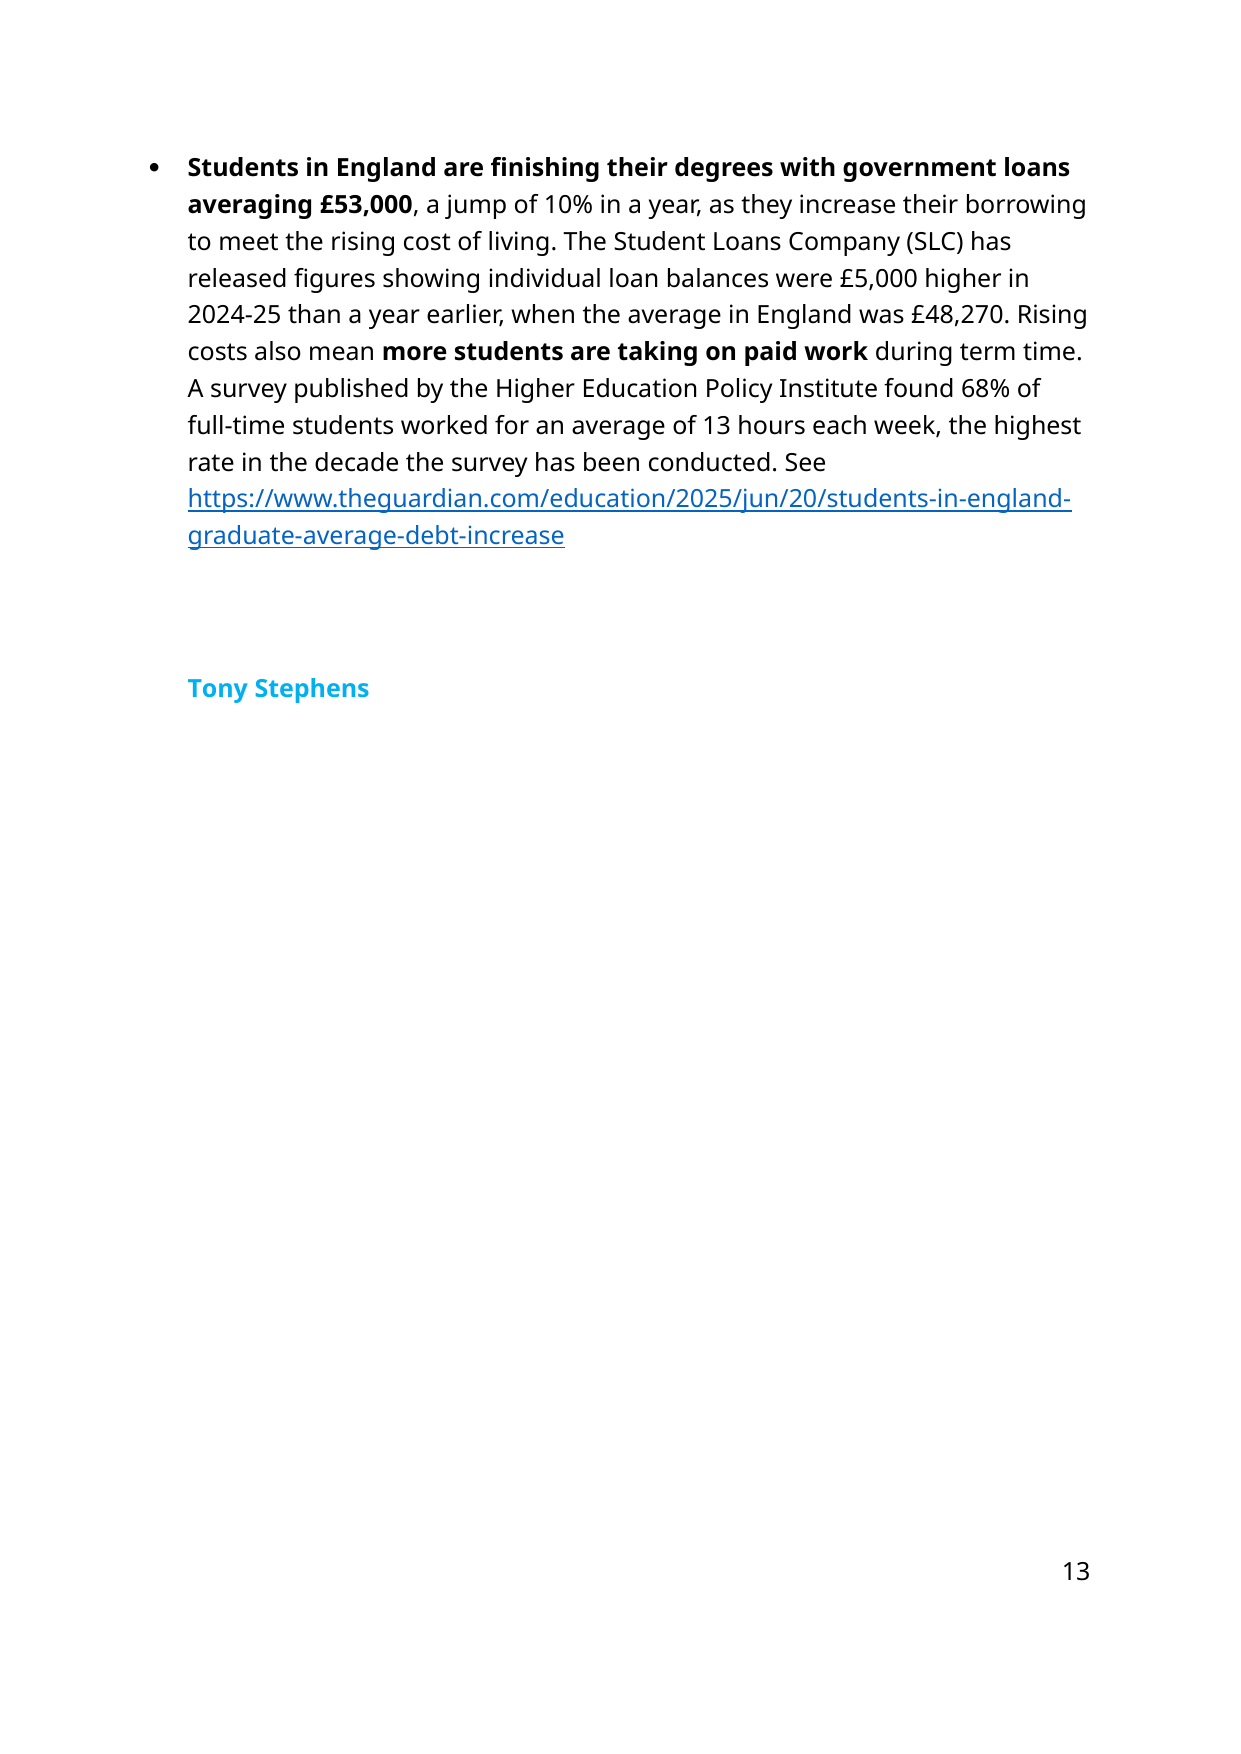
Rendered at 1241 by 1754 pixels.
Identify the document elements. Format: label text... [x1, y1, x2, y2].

text Tony Stephens [187, 671, 1090, 705]
list Students in England are finishing their degrees with government loans averaging £53,000, a jump of 10% in a year, as they increase their borrowing to meet the rising cost of living. The Student Loans Company (SLC) has released figures showing individual loan balances were £5,000 higher in 2024-25 than a year earlier, when the average in England was £48,270. Rising costs also mean more students are taking on paid work during term time. A survey published by the Higher Education Policy Institute found 68% of full-time students worked for an average of 13 hours each week, the highest rate in the decade the survey has been conducted. See https://www.theguardian.com/education/2025/jun/20/students-in-england-graduate-average-debt-increase [150, 150, 1090, 552]
